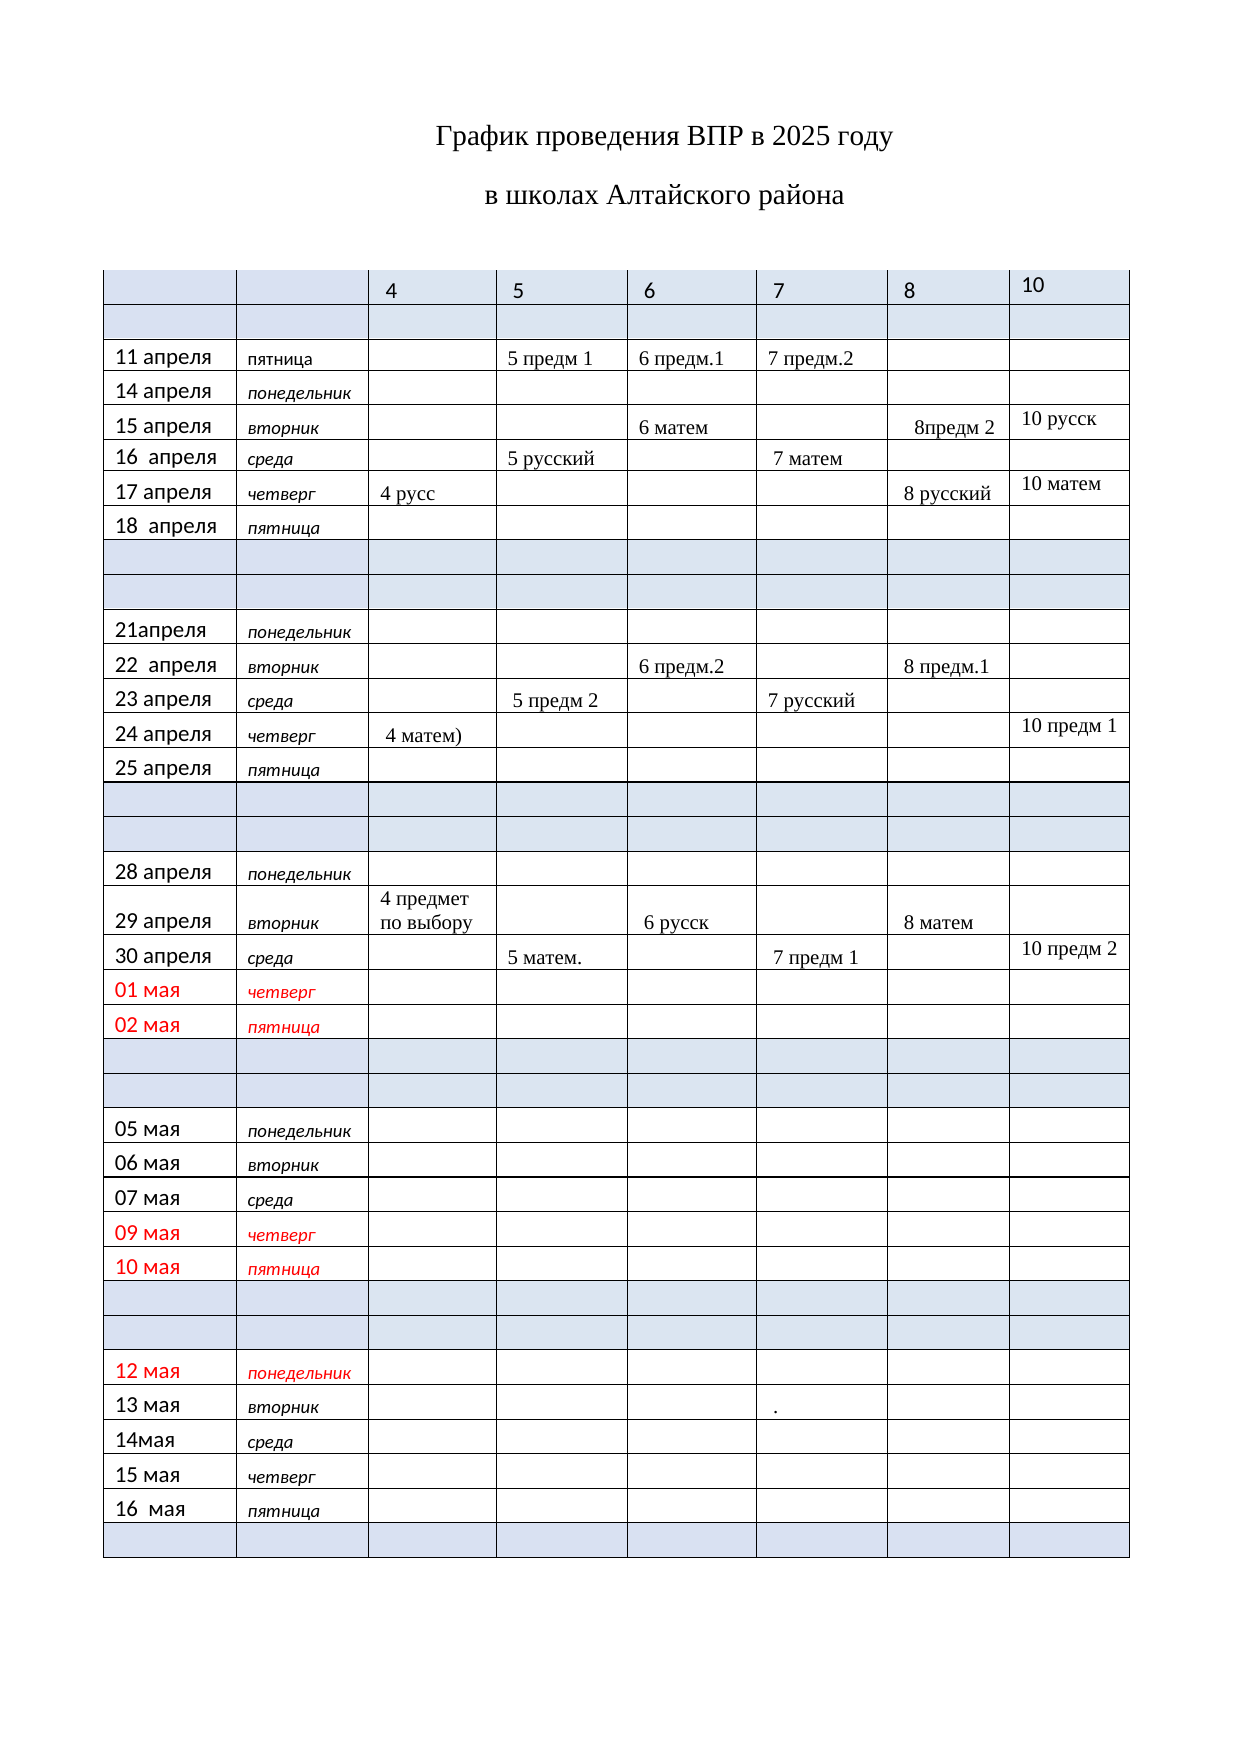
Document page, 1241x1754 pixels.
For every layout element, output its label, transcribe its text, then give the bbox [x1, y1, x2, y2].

table_cell 5 предм 2 [497, 679, 627, 712]
table_cell [1010, 305, 1129, 338]
table_cell [888, 305, 1009, 338]
table_cell [757, 1039, 887, 1073]
table_cell [628, 371, 756, 404]
table_cell [628, 935, 756, 969]
table_cell [497, 1489, 627, 1522]
text в школах Алтайского района [177, 177, 1152, 211]
table_cell [757, 1143, 887, 1176]
table_cell 14 апреля [104, 371, 236, 404]
table_cell [369, 1420, 496, 1453]
table_cell [237, 305, 368, 338]
table_cell [497, 713, 627, 747]
table_cell [369, 1039, 496, 1073]
table_cell [628, 748, 756, 781]
table_cell [369, 1316, 496, 1349]
table_cell [369, 644, 496, 678]
table_cell 6 предм.1 [628, 340, 756, 370]
table_cell 21апреля [104, 610, 236, 643]
table_cell [369, 1350, 496, 1384]
table_cell 7 предм.2 [757, 340, 887, 370]
table_cell среда [237, 440, 368, 470]
table_cell [757, 783, 887, 816]
table_cell 30 апреля [104, 935, 236, 969]
table_cell 10 мая [104, 1247, 236, 1280]
table_cell [757, 886, 887, 934]
table_cell [757, 1454, 887, 1488]
table_cell [888, 783, 1009, 816]
table_cell [369, 852, 496, 885]
table_cell [628, 713, 756, 747]
table_cell [237, 783, 368, 816]
table_cell 16 мая [104, 1489, 236, 1522]
table_cell [888, 1005, 1009, 1038]
table_cell [888, 748, 1009, 781]
table_cell [1010, 506, 1129, 539]
table_cell [104, 1316, 236, 1349]
table_cell [369, 405, 496, 439]
table_cell [497, 610, 627, 643]
table_cell [888, 371, 1009, 404]
table_cell [369, 1454, 496, 1488]
table_cell [497, 305, 627, 338]
table_cell пятница [237, 1247, 368, 1280]
table_cell [1010, 817, 1129, 851]
table_cell [1010, 1350, 1129, 1384]
table_cell [237, 1039, 368, 1073]
table_cell [888, 1039, 1009, 1073]
table_cell [1010, 440, 1129, 470]
table_cell [497, 1074, 627, 1107]
table_cell [497, 852, 627, 885]
table_cell вторник [237, 1143, 368, 1176]
table_cell 28 апреля [104, 852, 236, 885]
table_cell пятница [237, 748, 368, 781]
table_cell [1010, 970, 1129, 1003]
table_cell [104, 575, 236, 608]
table_cell [628, 1178, 756, 1211]
table_cell [369, 1143, 496, 1176]
table_cell 15 апреля [104, 405, 236, 439]
table_cell [1010, 540, 1129, 574]
table_cell [369, 1005, 496, 1038]
table_cell [628, 1420, 756, 1453]
table_cell [888, 575, 1009, 608]
table_cell [497, 1247, 627, 1280]
table_cell [1010, 1039, 1129, 1073]
table_cell понедельник [237, 371, 368, 404]
table_cell [757, 540, 887, 574]
table_cell [497, 1316, 627, 1349]
table_cell [888, 1074, 1009, 1107]
table_cell четверг [237, 713, 368, 747]
table_cell понедельник [237, 610, 368, 643]
table_cell [888, 1385, 1009, 1418]
table_cell 09 мая [104, 1212, 236, 1246]
table_cell [369, 371, 496, 404]
table_cell четверг [237, 1212, 368, 1246]
table_header [237, 270, 368, 304]
table_cell [757, 506, 887, 539]
table_cell [628, 679, 756, 712]
table_cell 7 матем [757, 440, 887, 470]
table_cell [757, 1489, 887, 1522]
table_cell [757, 371, 887, 404]
table_cell 05 мая [104, 1108, 236, 1142]
table_cell [369, 748, 496, 781]
table_cell понедельник [237, 852, 368, 885]
table_cell 8 матем [888, 886, 1009, 934]
table_cell [369, 305, 496, 338]
table_header 4 [369, 270, 496, 304]
table_cell [757, 471, 887, 505]
table_cell [497, 575, 627, 608]
table_cell [1010, 1247, 1129, 1280]
table_cell [1010, 1489, 1129, 1522]
table_cell [628, 1039, 756, 1073]
table_cell [369, 1523, 496, 1557]
table_cell [757, 405, 887, 439]
table_cell [369, 1212, 496, 1246]
table_cell 13 мая [104, 1385, 236, 1418]
table_cell [628, 471, 756, 505]
table_cell [497, 1108, 627, 1142]
table_cell [497, 1005, 627, 1038]
table_cell [888, 340, 1009, 370]
table_cell 24 апреля [104, 713, 236, 747]
table_cell [237, 1316, 368, 1349]
table_cell четверг [237, 1454, 368, 1488]
table_cell 14мая [104, 1420, 236, 1453]
table_cell [888, 1143, 1009, 1176]
table_cell 25 апреля [104, 748, 236, 781]
table_cell [628, 1247, 756, 1280]
table_cell [237, 1281, 368, 1315]
table_cell [104, 305, 236, 338]
table_cell [888, 1281, 1009, 1315]
table_cell 8 предм.1 [888, 644, 1009, 678]
table_cell [237, 1074, 368, 1107]
table_cell [1010, 1420, 1129, 1453]
table_cell [1010, 679, 1129, 712]
table_cell [369, 783, 496, 816]
table_cell [104, 540, 236, 574]
table_cell [757, 1212, 887, 1246]
table_cell 4 русс [369, 471, 496, 505]
table_cell 5 матем. [497, 935, 627, 969]
table_cell [888, 852, 1009, 885]
table_cell 6 русск [628, 886, 756, 934]
table_cell [1010, 1454, 1129, 1488]
table_cell [757, 1178, 887, 1211]
table_cell четверг [237, 970, 368, 1003]
table_cell [369, 1385, 496, 1418]
table_cell [369, 340, 496, 370]
table_cell 15 мая [104, 1454, 236, 1488]
table_cell [369, 817, 496, 851]
table_cell [104, 1281, 236, 1315]
table_cell [1010, 371, 1129, 404]
table_cell среда [237, 679, 368, 712]
table_cell 8 русский [888, 471, 1009, 505]
table_cell [628, 305, 756, 338]
table_cell [1010, 1281, 1129, 1315]
table_cell [237, 817, 368, 851]
table_cell [888, 1350, 1009, 1384]
table_cell [888, 1108, 1009, 1142]
table_cell [369, 440, 496, 470]
table_cell [628, 1316, 756, 1349]
table_cell [497, 371, 627, 404]
table_cell [369, 1074, 496, 1107]
table_cell [757, 1074, 887, 1107]
table_cell [497, 644, 627, 678]
table_cell [628, 540, 756, 574]
table_cell [888, 440, 1009, 470]
table_cell 06 мая [104, 1143, 236, 1176]
table_cell [757, 1420, 887, 1453]
table_cell 10 матем [1010, 471, 1129, 505]
table_cell [628, 506, 756, 539]
table_cell пятница [237, 340, 368, 370]
table_cell [369, 970, 496, 1003]
table_cell [369, 540, 496, 574]
table_cell [757, 852, 887, 885]
table_cell [1010, 1143, 1129, 1176]
table_cell [497, 748, 627, 781]
table_cell [628, 1074, 756, 1107]
table_cell [888, 610, 1009, 643]
table_cell [628, 783, 756, 816]
table_cell вторник [237, 644, 368, 678]
table_cell [628, 1385, 756, 1418]
table_cell пятница [237, 1005, 368, 1038]
table_cell 10 предм 2 [1010, 935, 1129, 969]
table_cell 4 предмет по выбору [369, 886, 496, 934]
table_header 7 [757, 270, 887, 304]
table_cell [369, 1178, 496, 1211]
table_cell [1010, 1385, 1129, 1418]
table_cell [757, 1005, 887, 1038]
table_cell [628, 1005, 756, 1038]
table_cell [888, 679, 1009, 712]
table_cell [497, 783, 627, 816]
table_cell [1010, 1005, 1129, 1038]
table_cell 7 русский [757, 679, 887, 712]
table_cell [628, 852, 756, 885]
table_cell [757, 575, 887, 608]
table_cell [888, 1178, 1009, 1211]
table_cell 4 матем) [369, 713, 496, 747]
table_cell 5 предм 1 [497, 340, 627, 370]
table_cell [1010, 1523, 1129, 1557]
table_cell [628, 1108, 756, 1142]
table_cell [628, 1489, 756, 1522]
table_cell [757, 817, 887, 851]
table_cell понедельник [237, 1350, 368, 1384]
table_cell [888, 817, 1009, 851]
table_cell [628, 440, 756, 470]
table_cell [237, 540, 368, 574]
table_cell [497, 1281, 627, 1315]
table_cell [888, 1523, 1009, 1557]
table_cell [104, 1523, 236, 1557]
table_cell [369, 1108, 496, 1142]
table_cell среда [237, 1178, 368, 1211]
table_cell [1010, 1074, 1129, 1107]
table_cell [888, 1316, 1009, 1349]
table_cell [369, 575, 496, 608]
table_cell [628, 1281, 756, 1315]
table_cell [1010, 1212, 1129, 1246]
table_cell [497, 471, 627, 505]
table_cell 23 апреля [104, 679, 236, 712]
table_cell [497, 405, 627, 439]
table_cell [497, 1039, 627, 1073]
table_cell [104, 783, 236, 816]
table_cell 22 апреля [104, 644, 236, 678]
table_cell [757, 305, 887, 338]
table_cell 6 предм.2 [628, 644, 756, 678]
table_cell [888, 1454, 1009, 1488]
table_cell [628, 817, 756, 851]
table_cell [888, 1489, 1009, 1522]
table_cell [104, 1074, 236, 1107]
table_cell [369, 1489, 496, 1522]
table_cell 18 апреля [104, 506, 236, 539]
table_cell [888, 1247, 1009, 1280]
table_cell вторник [237, 405, 368, 439]
table_cell четверг [237, 471, 368, 505]
table_cell . [757, 1385, 887, 1418]
table_cell [757, 610, 887, 643]
table_cell [497, 540, 627, 574]
table_cell [497, 1350, 627, 1384]
table_cell [888, 713, 1009, 747]
table_cell [628, 1212, 756, 1246]
table_cell [628, 1143, 756, 1176]
table_cell [1010, 610, 1129, 643]
table_cell [1010, 748, 1129, 781]
table_cell [628, 1350, 756, 1384]
table_cell [1010, 1178, 1129, 1211]
table_cell [628, 970, 756, 1003]
table_cell 17 апреля [104, 471, 236, 505]
table_cell понедельник [237, 1108, 368, 1142]
table_cell [757, 713, 887, 747]
table_cell [237, 575, 368, 608]
table_cell [888, 935, 1009, 969]
table_header [104, 270, 236, 304]
table_cell [497, 1420, 627, 1453]
table_cell [888, 506, 1009, 539]
table_cell [757, 1350, 887, 1384]
table_cell среда [237, 935, 368, 969]
table_cell [757, 1316, 887, 1349]
table_cell [757, 748, 887, 781]
table_cell [497, 506, 627, 539]
table_cell [237, 1523, 368, 1557]
table_cell [1010, 886, 1129, 934]
table_cell [1010, 852, 1129, 885]
table_cell 07 мая [104, 1178, 236, 1211]
table_cell [1010, 340, 1129, 370]
table_cell [757, 1247, 887, 1280]
table_header 6 [628, 270, 756, 304]
table_cell [1010, 783, 1129, 816]
table_cell [757, 1108, 887, 1142]
table_cell [757, 644, 887, 678]
table_cell [628, 610, 756, 643]
table_cell 29 апреля [104, 886, 236, 934]
table_cell [369, 506, 496, 539]
table_cell 12 мая [104, 1350, 236, 1384]
table_cell [1010, 644, 1129, 678]
table_cell [888, 1420, 1009, 1453]
table_header 5 [497, 270, 627, 304]
table_cell [369, 610, 496, 643]
table_cell вторник [237, 1385, 368, 1418]
table_cell среда [237, 1420, 368, 1453]
table_cell пятница [237, 1489, 368, 1522]
table_cell [1010, 575, 1129, 608]
table_cell [888, 1212, 1009, 1246]
table_cell [757, 1523, 887, 1557]
table_cell 10 русск [1010, 405, 1129, 439]
table_cell [497, 886, 627, 934]
table_cell [1010, 1108, 1129, 1142]
table_cell 02 мая [104, 1005, 236, 1038]
table_cell [888, 540, 1009, 574]
table_cell [497, 970, 627, 1003]
table_cell 5 русский [497, 440, 627, 470]
text График проведения ВПР в 2025 году [177, 118, 1152, 152]
table_cell [104, 817, 236, 851]
table_cell 01 мая [104, 970, 236, 1003]
table_cell [757, 970, 887, 1003]
table_cell 10 предм 1 [1010, 713, 1129, 747]
table_cell [104, 1039, 236, 1073]
table_cell 16 апреля [104, 440, 236, 470]
table_cell [497, 1143, 627, 1176]
table_cell 7 предм 1 [757, 935, 887, 969]
table_cell [757, 1281, 887, 1315]
table_cell [497, 1523, 627, 1557]
table_cell [628, 1454, 756, 1488]
table_cell [369, 1247, 496, 1280]
table_cell [497, 1385, 627, 1418]
table_cell 8предм 2 [888, 405, 1009, 439]
table_cell 6 матем [628, 405, 756, 439]
table_cell [1010, 1316, 1129, 1349]
table_cell [369, 935, 496, 969]
table_cell [497, 1178, 627, 1211]
table_cell 11 апреля [104, 340, 236, 370]
table_cell пятница [237, 506, 368, 539]
table_cell [628, 1523, 756, 1557]
table_cell [888, 970, 1009, 1003]
table_cell [497, 817, 627, 851]
table_cell [369, 1281, 496, 1315]
table_header 8 [888, 270, 1009, 304]
table_cell [497, 1212, 627, 1246]
table_cell [628, 575, 756, 608]
table_cell [497, 1454, 627, 1488]
table_cell [369, 679, 496, 712]
table_header 10 [1010, 270, 1129, 304]
table_cell вторник [237, 886, 368, 934]
